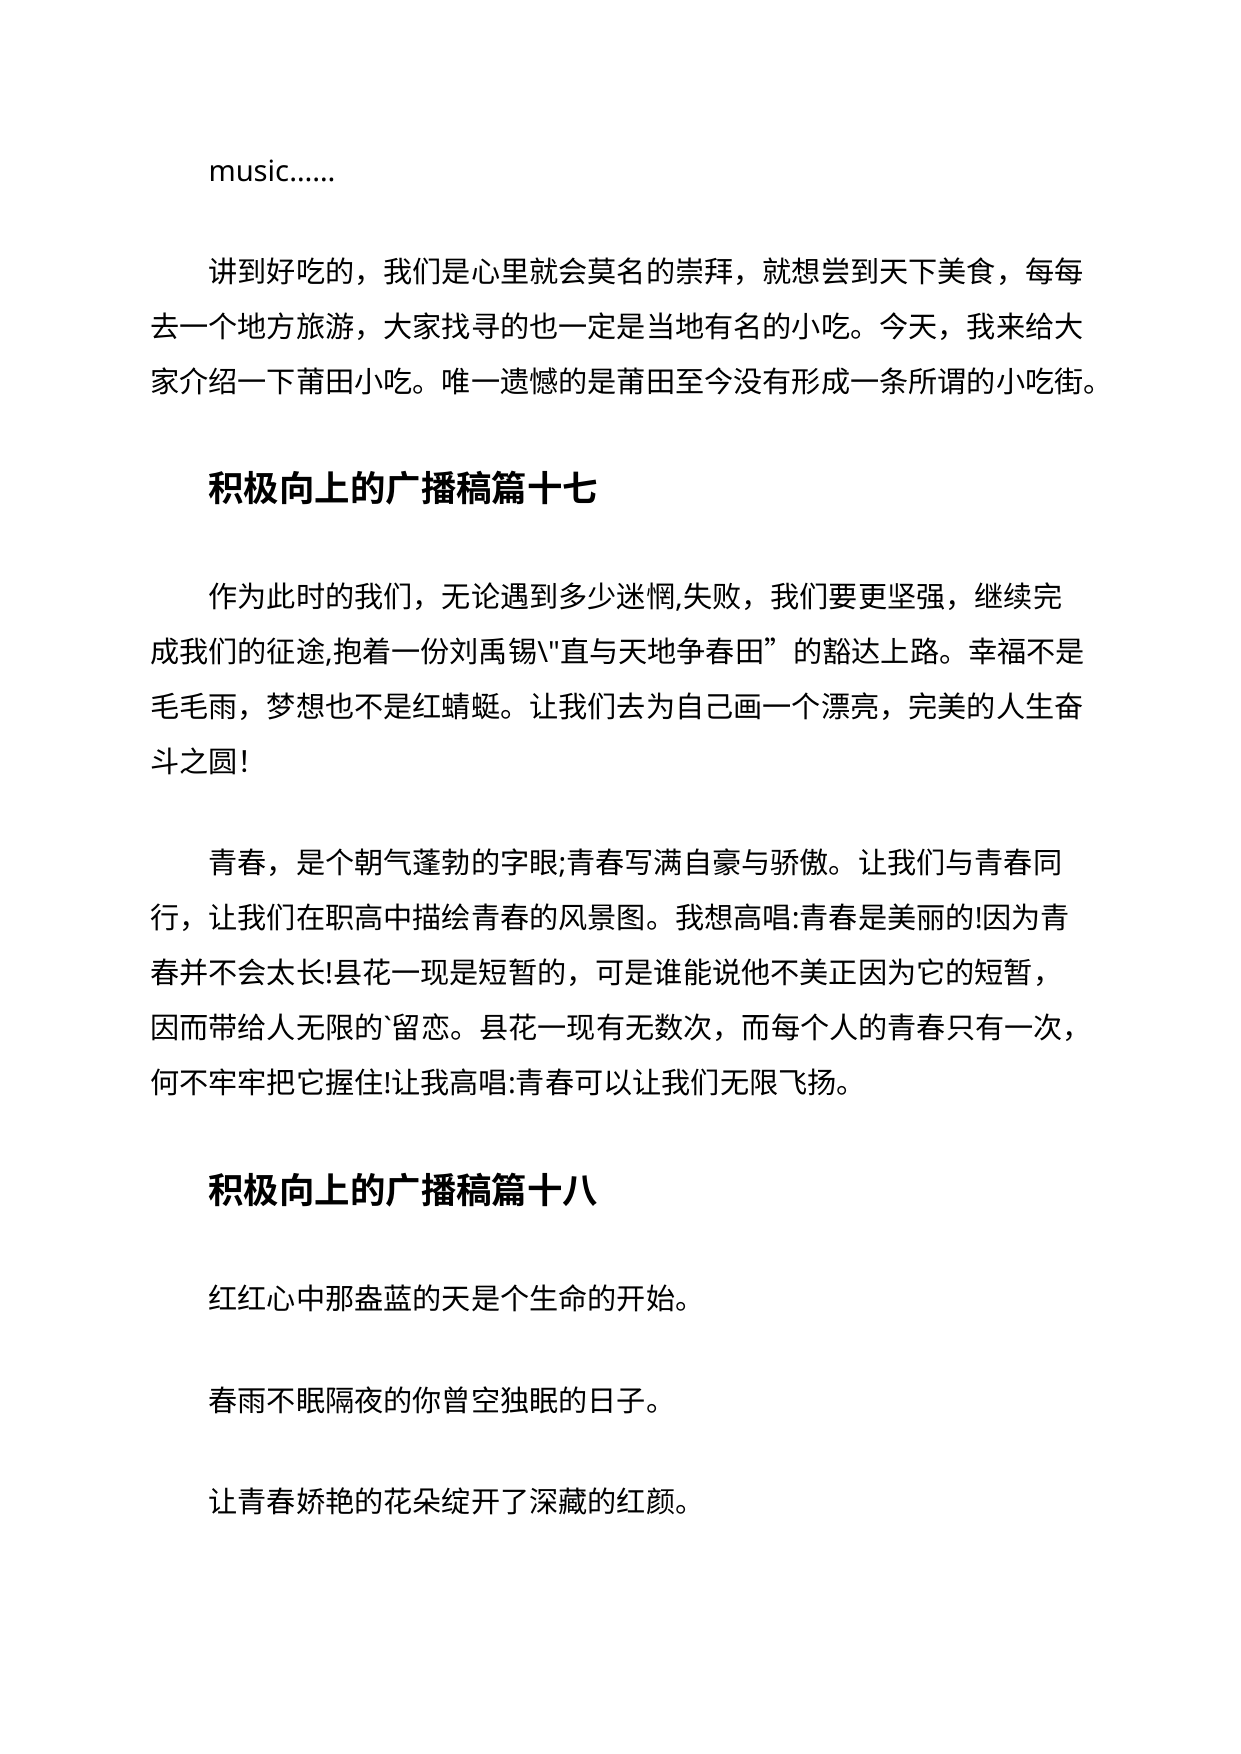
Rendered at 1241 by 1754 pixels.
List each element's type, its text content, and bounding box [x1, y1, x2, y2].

text 积极向上的广播稿篇十八 [150, 1162, 1090, 1213]
text 红红心中那盎蓝的天是个生命的开始。 [150, 1276, 1090, 1318]
text 作为此时的我们，无论遇到多少迷惘,失败，我们要更坚强，继续完成我们的征途,抱着一份刘禹锡\"直与天地争春田”的豁达上路。幸福不是毛毛雨，梦想也不是红蜻蜓。让我们去为自己画一个漂亮，完美的人生奋斗之圆！ [150, 573, 1090, 781]
text 让青春娇艳的花朵绽开了深藏的红颜。 [150, 1479, 1090, 1521]
text 青春，是个朝气蓬勃的字眼;青春写满自豪与骄傲。让我们与青春同行，让我们在职高中描绘青春的风景图。我想高唱:青春是美丽的!因为青春并不会太长!县花一现是短暂的，可是谁能说他不美正因为它的短暂，因而带给人无限的`留恋。县花一现有无数次，而每个人的青春只有一次，何不牢牢把它握住!让我高唱:青春可以让我们无限飞扬。 [150, 840, 1090, 1102]
text music…… [150, 150, 1090, 190]
text 讲到好吃的，我们是心里就会莫名的崇拜，就想尝到天下美食，每每去一个地方旅游，大家找寻的也一定是当地有名的小吃。今天，我来给大家介绍一下莆田小吃。唯一遗憾的是莆田至今没有形成一条所谓的小吃街。 [150, 248, 1090, 401]
text 积极向上的广播稿篇十七 [150, 460, 1090, 511]
text 春雨不眠隔夜的你曾空独眠的日子。 [150, 1377, 1090, 1419]
